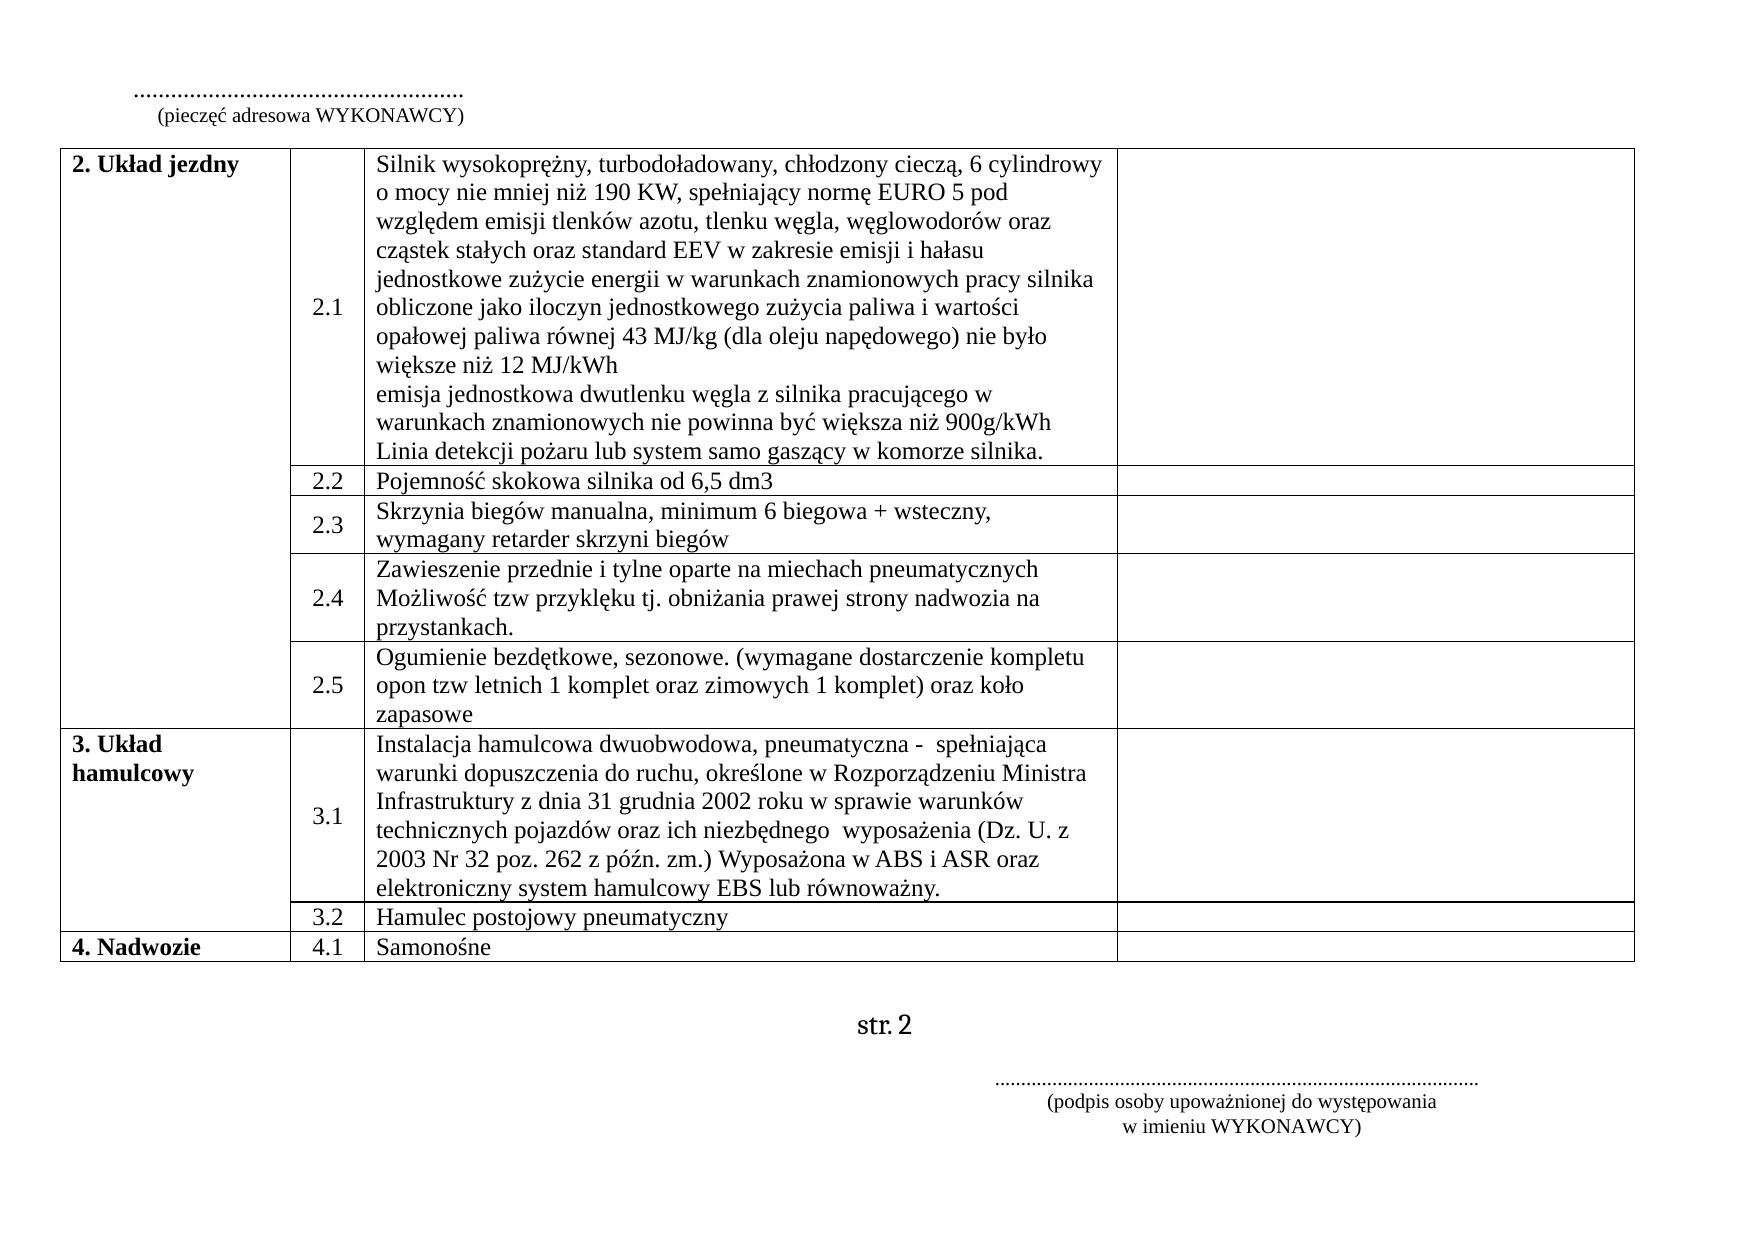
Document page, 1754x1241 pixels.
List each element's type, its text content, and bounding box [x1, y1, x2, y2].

table_cell 3.2 [291, 903, 364, 931]
table_cell Hamulec postojowy pneumatyczny [365, 903, 1117, 931]
table_cell Silnik wysokoprężny, turbodoładowany, chłodzony cieczą, 6 cylindrowy o mocy nie mniej niż 190 KW, spełniający normę EURO 5 pod względem emisji tlenków azotu, tlenku węgla, węglowodorów oraz cząstek stałych oraz standard EEV w zakresie emisji i hałasu jednostkowe zużycie energii w warunkach znamionowych pracy silnika obliczone jako iloczyn jednostkowego zużycia paliwa i wartości opałowej paliwa równej 43 MJ/kg (dla oleju napędowego) nie było większe niż 12 MJ/kWh emisja jednostkowa dwutlenku węgla z silnika pracującego w warunkach znamionowych nie powinna być większa niż 900g/kWh Linia detekcji pożaru lub system samo gaszący w komorze silnika. [365, 149, 1117, 465]
table_cell 3. Układ hamulcowy [61, 729, 290, 931]
table_cell Skrzynia biegów manualna, minimum 6 biegowa + wsteczny, wymagany retarder skrzyni biegów [365, 496, 1117, 553]
table_cell Instalacja hamulcowa dwuobwodowa, pneumatyczna - spełniająca warunki dopuszczenia do ruchu, określone w Rozporządzeniu Ministra Infrastruktury z dnia 31 grudnia 2002 roku w sprawie warunków technicznych pojazdów oraz ich niezbędnego wyposażenia (Dz. U. z 2003 Nr 32 poz. 262 z późn. zm.) Wyposażona w ABS i ASR oraz elektroniczny system hamulcowy EBS lub równoważny. [365, 729, 1117, 901]
table_cell Samonośne [365, 932, 1117, 961]
table_cell 2.4 [291, 554, 364, 641]
table_cell [1118, 642, 1634, 728]
table_cell [1118, 149, 1634, 465]
table_cell [1118, 496, 1634, 553]
table_cell 2.5 [291, 642, 364, 728]
table_cell [1118, 466, 1634, 495]
table_cell Zawieszenie przednie i tylne oparte na miechach pneumatycznych Możliwość tzw przyklęku tj. obniżania prawej strony nadwozia na przystankach. [365, 554, 1117, 641]
table_cell [1118, 903, 1634, 931]
table_cell [1118, 932, 1634, 961]
table_cell 2. Układ jezdny [61, 149, 290, 728]
table_cell 2.3 [291, 496, 364, 553]
table_cell 4.1 [291, 932, 364, 961]
table_cell 2.1 [291, 149, 364, 465]
table_cell [1118, 729, 1634, 901]
table_cell Ogumienie bezdętkowe, sezonowe. (wymagane dostarczenie kompletu opon tzw letnich 1 komplet oraz zimowych 1 komplet) oraz koło zapasowe [365, 642, 1117, 728]
table_cell 2.2 [291, 466, 364, 495]
table_cell Pojemność skokowa silnika od 6,5 dm3 [365, 466, 1117, 495]
table_cell [1118, 554, 1634, 641]
table_cell 4. Nadwozie [61, 932, 290, 961]
table_cell 3.1 [291, 729, 364, 901]
